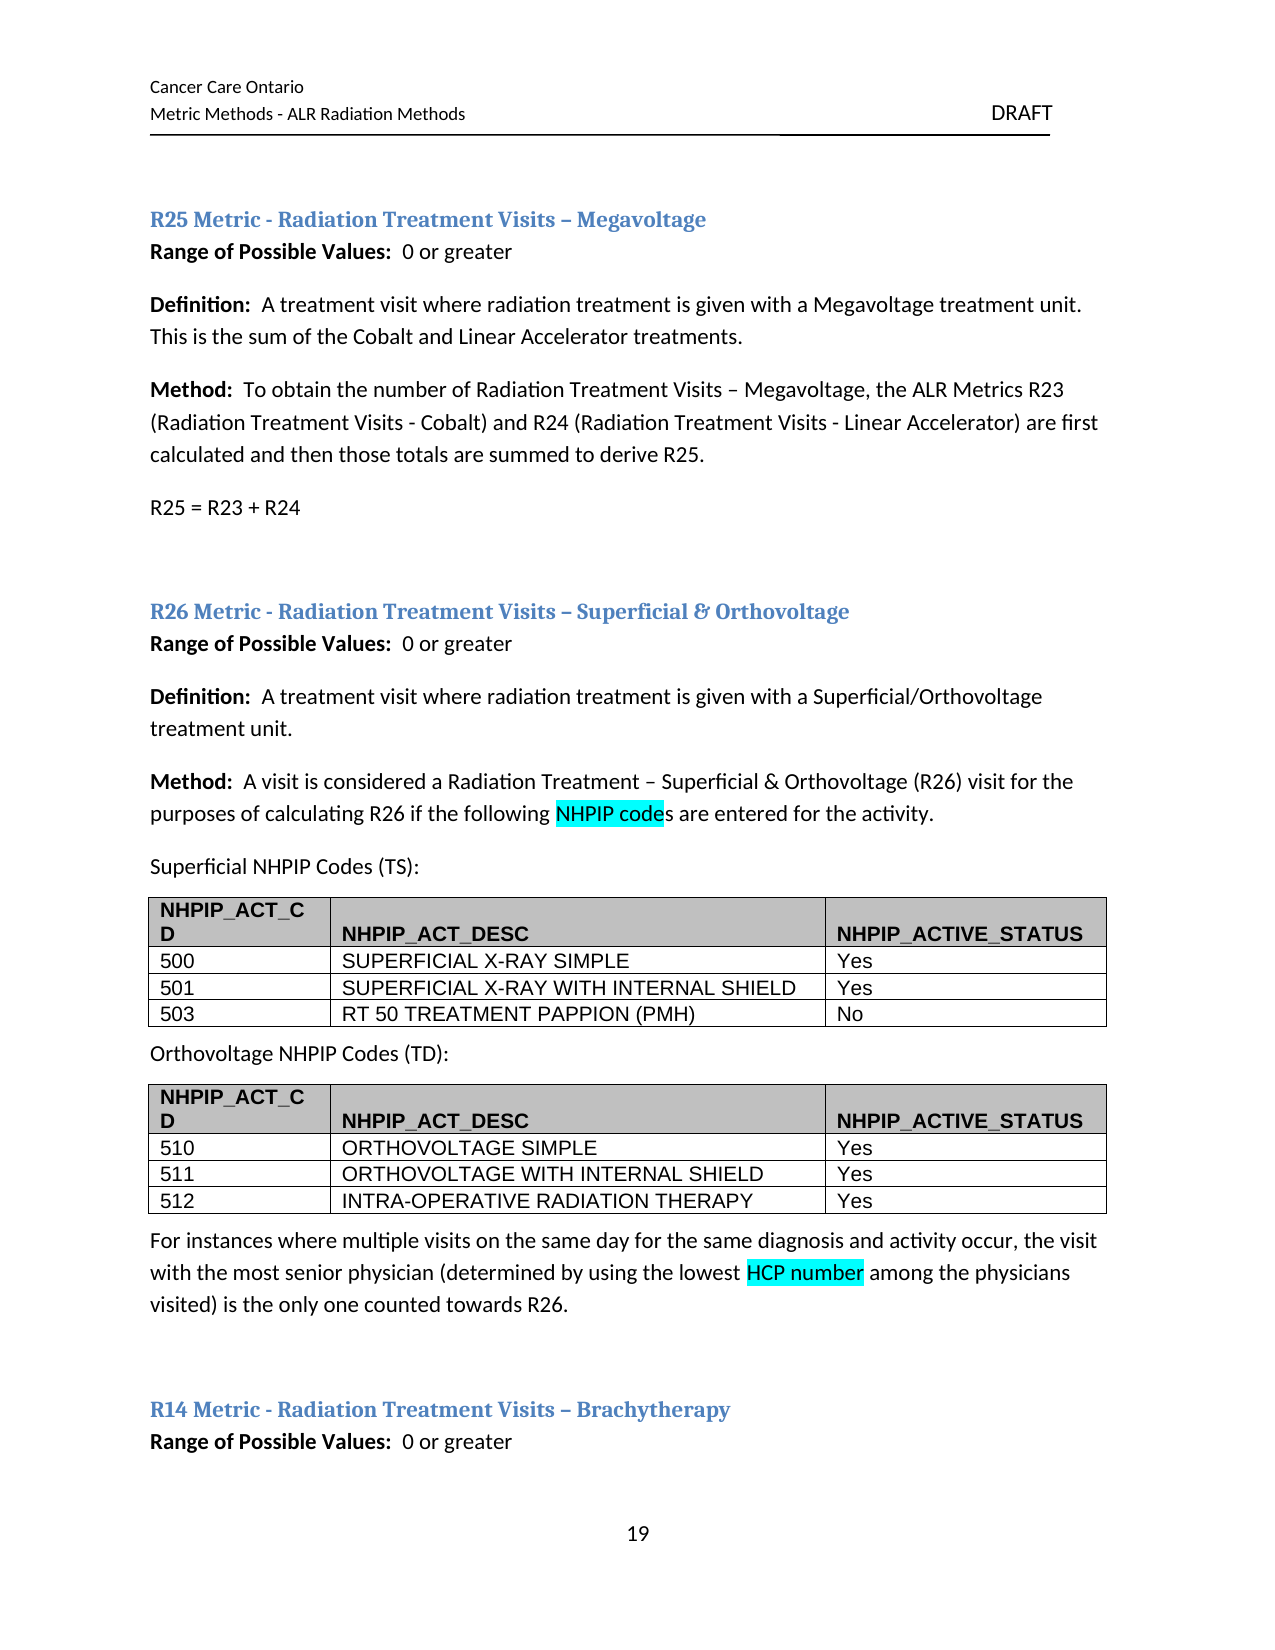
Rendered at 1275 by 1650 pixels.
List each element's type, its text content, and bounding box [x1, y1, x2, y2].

table_cell RT 50 TREATMENT PAPPION (PMH) [331, 1000, 825, 1026]
subtitle R25 Metric - Radiation Treatment Visits – Megavoltage [150, 207, 1125, 233]
text Orthovoltage NHPIP Codes (TD): [150, 1039, 1125, 1067]
table_cell 500 [149, 947, 330, 973]
table_cell SUPERFICIAL X-RAY SIMPLE [331, 947, 825, 973]
table_cell Yes [826, 1187, 1106, 1213]
table_cell ORTHOVOLTAGE SIMPLE [331, 1134, 825, 1159]
text Definition: A treatment visit where radiation treatment is given with a Megavoltage treatment unit. This is the sum of the Cobalt and Linear Accelerator treatments. [150, 290, 1125, 350]
table_cell 501 [149, 974, 330, 999]
table_header NHPIP_ACTIVE_STATUS [826, 898, 1106, 946]
table_cell Yes [826, 974, 1106, 999]
text Range of Possible Values: 0 or greater [150, 1427, 1125, 1455]
table_cell 503 [149, 1000, 330, 1026]
subtitle R26 Metric - Radiation Treatment Visits – Superficial & Orthovoltage [150, 599, 1125, 625]
text R25 = R23 + R24 [150, 493, 1125, 521]
table_header NHPIP_ACTIVE_STATUS [826, 1085, 1106, 1133]
table_cell 510 [149, 1134, 330, 1159]
subtitle R14 Metric - Radiation Treatment Visits – Brachytherapy [150, 1397, 1125, 1423]
table_header NHPIP_ACT_DESC [331, 1085, 825, 1133]
table_header NHPIP_ACT_CD [149, 898, 330, 946]
text Range of Possible Values: 0 or greater [150, 629, 1125, 657]
text Range of Possible Values: 0 or greater [150, 237, 1125, 265]
table_cell INTRA-OPERATIVE RADIATION THERAPY [331, 1187, 825, 1213]
table_cell ORTHOVOLTAGE WITH INTERNAL SHIELD [331, 1161, 825, 1186]
text For instances where multiple visits on the same day for the same diagnosis and activity occur, the visit with the most senior physician (determined by using the lowest HCP number among the physicians visited) is the only one counted towards R26. [150, 1226, 1125, 1319]
text Method: To obtain the number of Radiation Treatment Visits – Megavoltage, the ALR Metrics R23 (Radiation Treatment Visits - Cobalt) and R24 (Radiation Treatment Visits - Linear Accelerator) are first calculated and then those totals are summed to derive R25. [150, 375, 1125, 468]
table_cell No [826, 1000, 1106, 1026]
table_cell 511 [149, 1161, 330, 1186]
text Definition: A treatment visit where radiation treatment is given with a Superficial/Orthovoltage treatment unit. [150, 682, 1125, 742]
table_cell Yes [826, 1134, 1106, 1159]
text Superficial NHPIP Codes (TS): [150, 852, 1125, 881]
table_cell SUPERFICIAL X-RAY WITH INTERNAL SHIELD [331, 974, 825, 999]
table_cell Yes [826, 1161, 1106, 1186]
table_header NHPIP_ACT_CD [149, 1085, 330, 1133]
table_cell 512 [149, 1187, 330, 1213]
table_cell Yes [826, 947, 1106, 973]
text Method: A visit is considered a Radiation Treatment – Superficial & Orthovoltage (R26) visit for the purposes of calculating R26 if the following NHPIP codes are entered for the activity. [150, 767, 1125, 827]
table_header NHPIP_ACT_DESC [331, 898, 825, 946]
